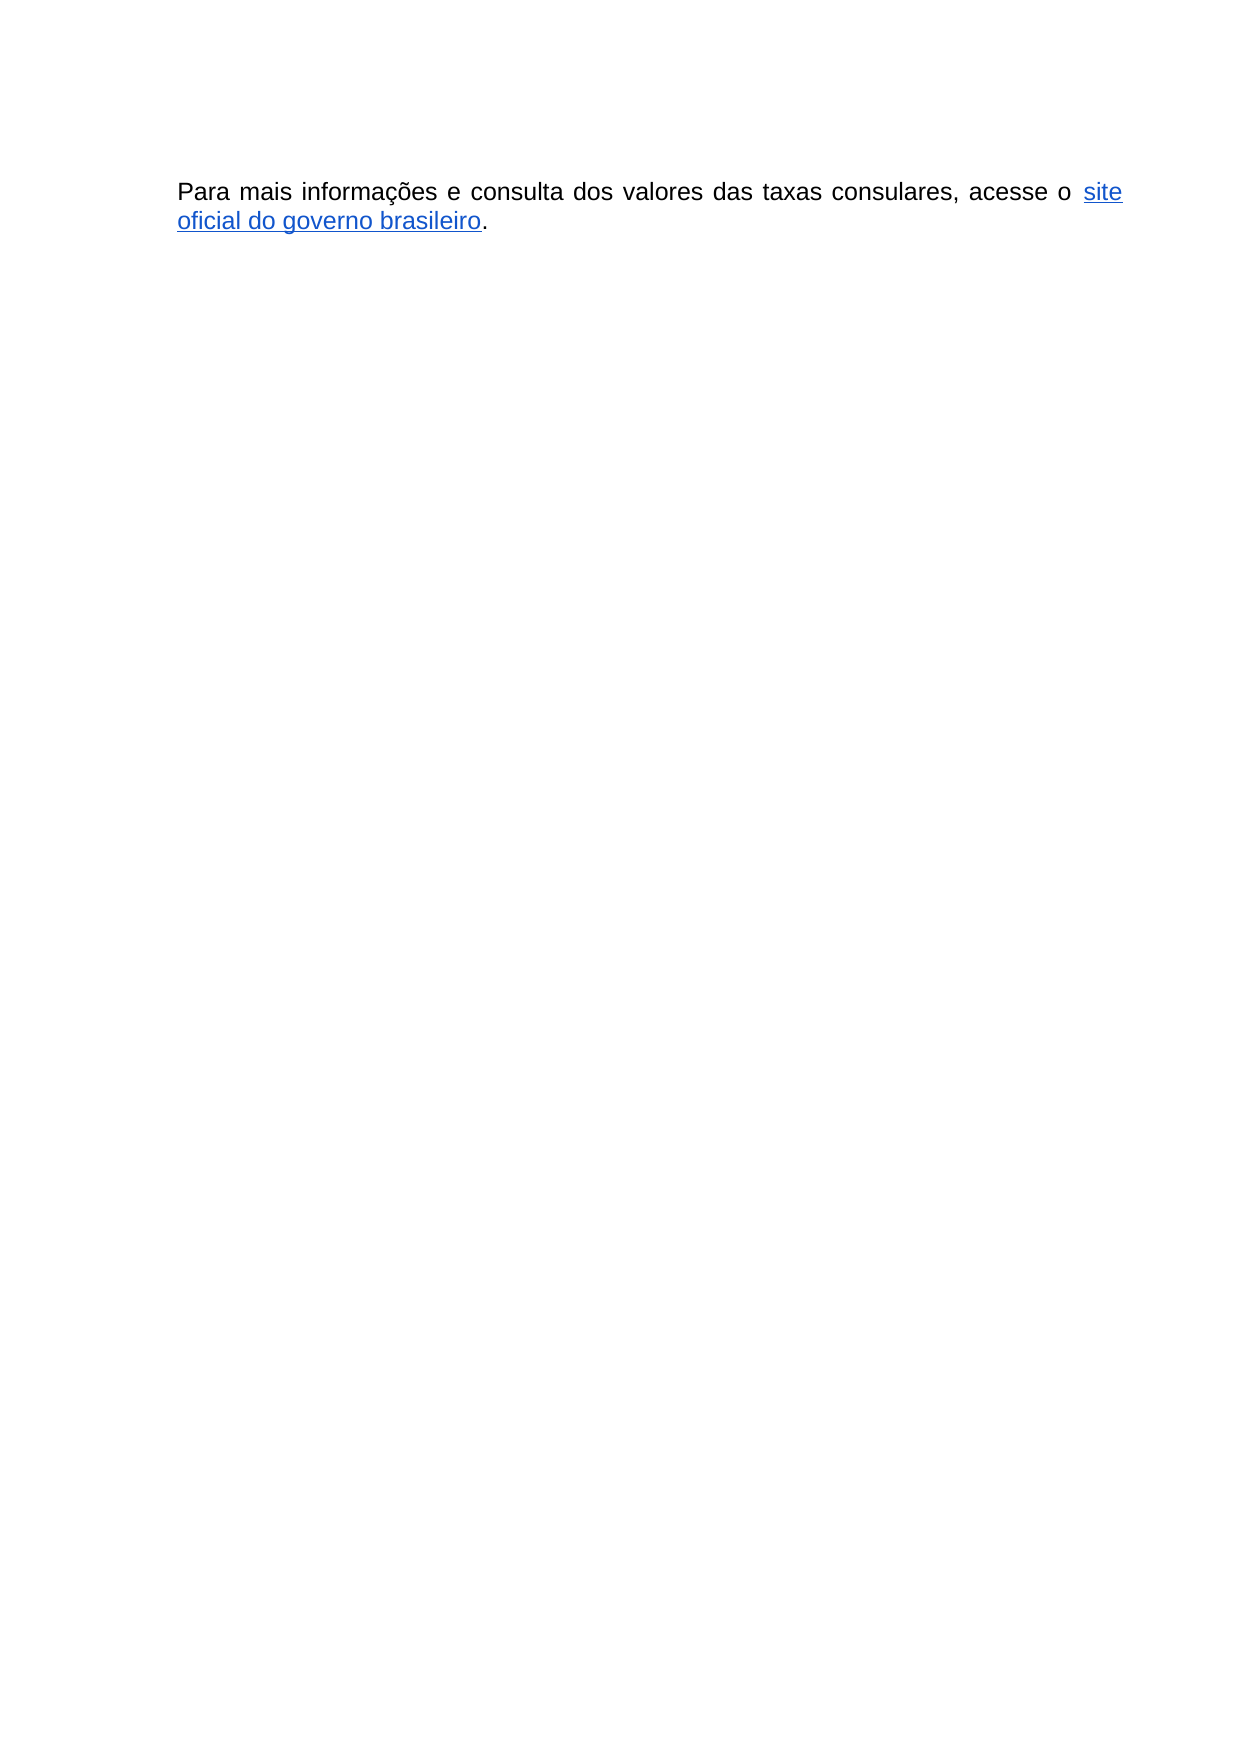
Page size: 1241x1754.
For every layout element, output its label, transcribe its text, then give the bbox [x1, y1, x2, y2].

text Para mais informações e consulta dos valores das taxas consulares, acesse o site oficial do governo brasileiro. [177, 177, 1122, 234]
